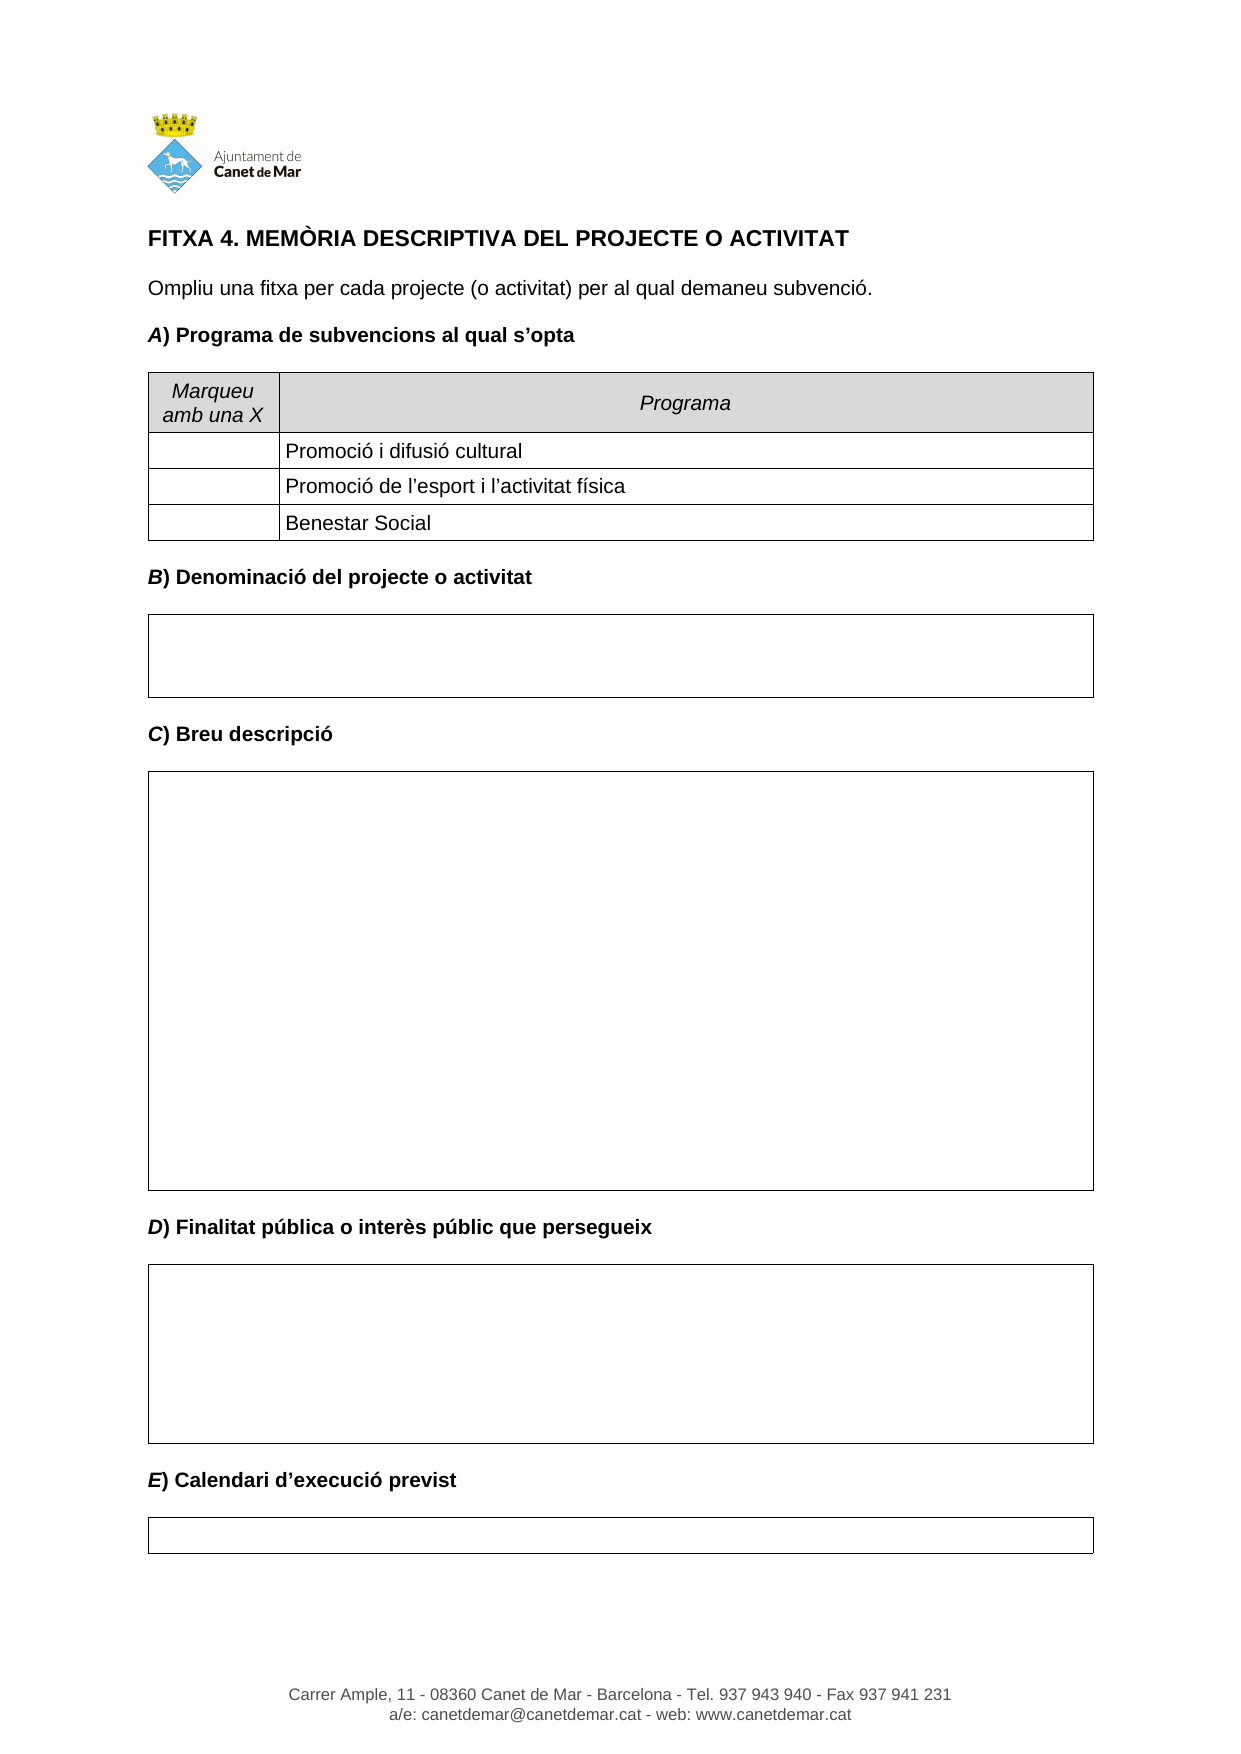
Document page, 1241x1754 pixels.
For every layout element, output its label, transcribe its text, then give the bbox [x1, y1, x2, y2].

text Ompliu una fitxa per cada projecte (o activitat) per al qual demaneu subvenció. [148, 275, 1092, 299]
text C) Breu descripció [148, 722, 1092, 746]
table_header [149, 1518, 1093, 1552]
table_cell Benestar Social [280, 505, 1093, 540]
table_cell [149, 469, 279, 504]
table_header Marqueu amb una X [149, 373, 279, 432]
text E) Calendari d’execució previst [148, 1468, 1092, 1492]
table_header [149, 615, 1093, 697]
table_cell Promoció de l’esport i l’activitat física [280, 469, 1093, 504]
table_cell [149, 433, 279, 468]
table_header [149, 772, 1093, 1190]
picture [127, 93, 322, 214]
table_header Programa [280, 373, 1093, 432]
table_cell [149, 505, 279, 540]
text B) Denominació del projecte o activitat [148, 564, 1092, 588]
table_header [149, 1265, 1093, 1443]
text A) Programa de subvencions al qual s’opta [148, 323, 1092, 347]
text D) Finalitat pública o interès públic que persegueix [148, 1214, 1092, 1238]
table_cell Promoció i difusió cultural [280, 433, 1093, 468]
text FITXA 4. MEMÒRIA DESCRIPTIVA DEL PROJECTE O ACTIVITAT [148, 225, 1092, 251]
